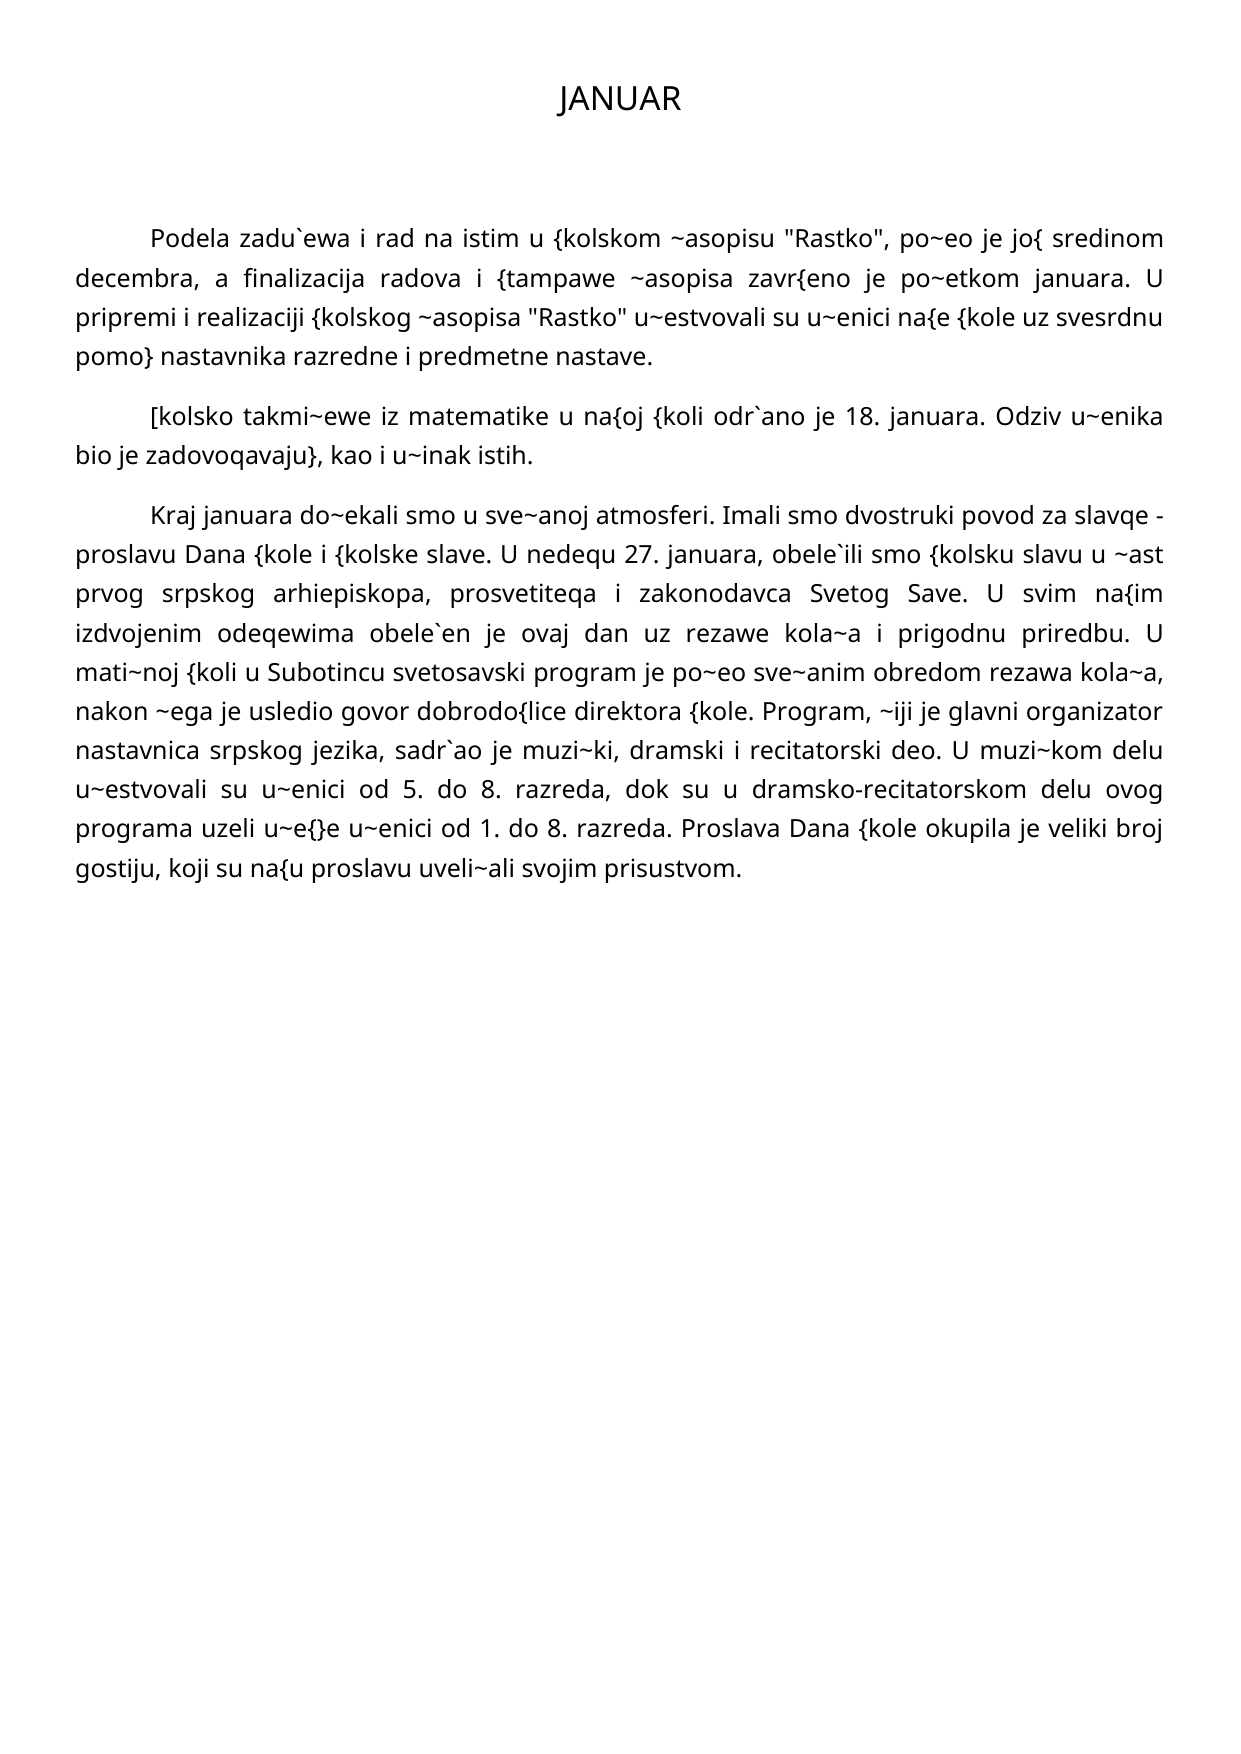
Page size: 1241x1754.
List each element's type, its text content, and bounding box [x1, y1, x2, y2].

text [kolsko takmi~ewe iz matematike u na{oj {koli odr`ano je 18. januara. Odziv u~enika bio je zadovoqavaju}, kao i u~inak istih. [75, 398, 1165, 472]
text Kraj januara do~ekali smo u sve~anoj atmosferi. Imali smo dvostruki povod za slavqe - proslavu Dana {kole i {kolske slave. U nedequ 27. januara, obele`ili smo {kolsku slavu u ~ast prvog srpskog arhiepiskopa, prosvetiteqa i zakonodavca Svetog Save. U svim na{im izdvojenim odeqewima obele`en je ovaj dan uz rezawe kola~a i prigodnu priredbu. U mati~noj {koli u Subotincu svetosavski program je po~eo sve~anim obredom rezawa kola~a, nakon ~ega je usledio govor dobrodo{lice direktora {kole. Program, ~iji je glavni organizator nastavnica srpskog jezika, sadr`ao je muzi~ki, dramski i recitatorski deo. U muzi~kom delu u~estvovali su u~enici od 5. do 8. razreda, dok su u dramsko-recitatorskom delu ovog programa uzeli u~e{}e u~enici od 1. do 8. razreda. Proslava Dana {kole okupila je veliki broj gostiju, koji su na{u proslavu uveli~ali svojim prisustvom. [75, 498, 1165, 884]
text Podela zadu`ewa i rad na istim u {kolskom ~asopisu "Rastko", po~eo je jo{ sredinom decembra, a finalizacija radova i {tampawe ~asopisa zavr{eno je po~etkom januara. U pripremi i realizaciji {kolskog ~asopisa "Rastko" u~estvovali su u~enici na{e {kole uz svesrdnu pomo} nastavnika razredne i predmetne nastave. [75, 221, 1165, 373]
text JANUAR [75, 75, 1165, 120]
